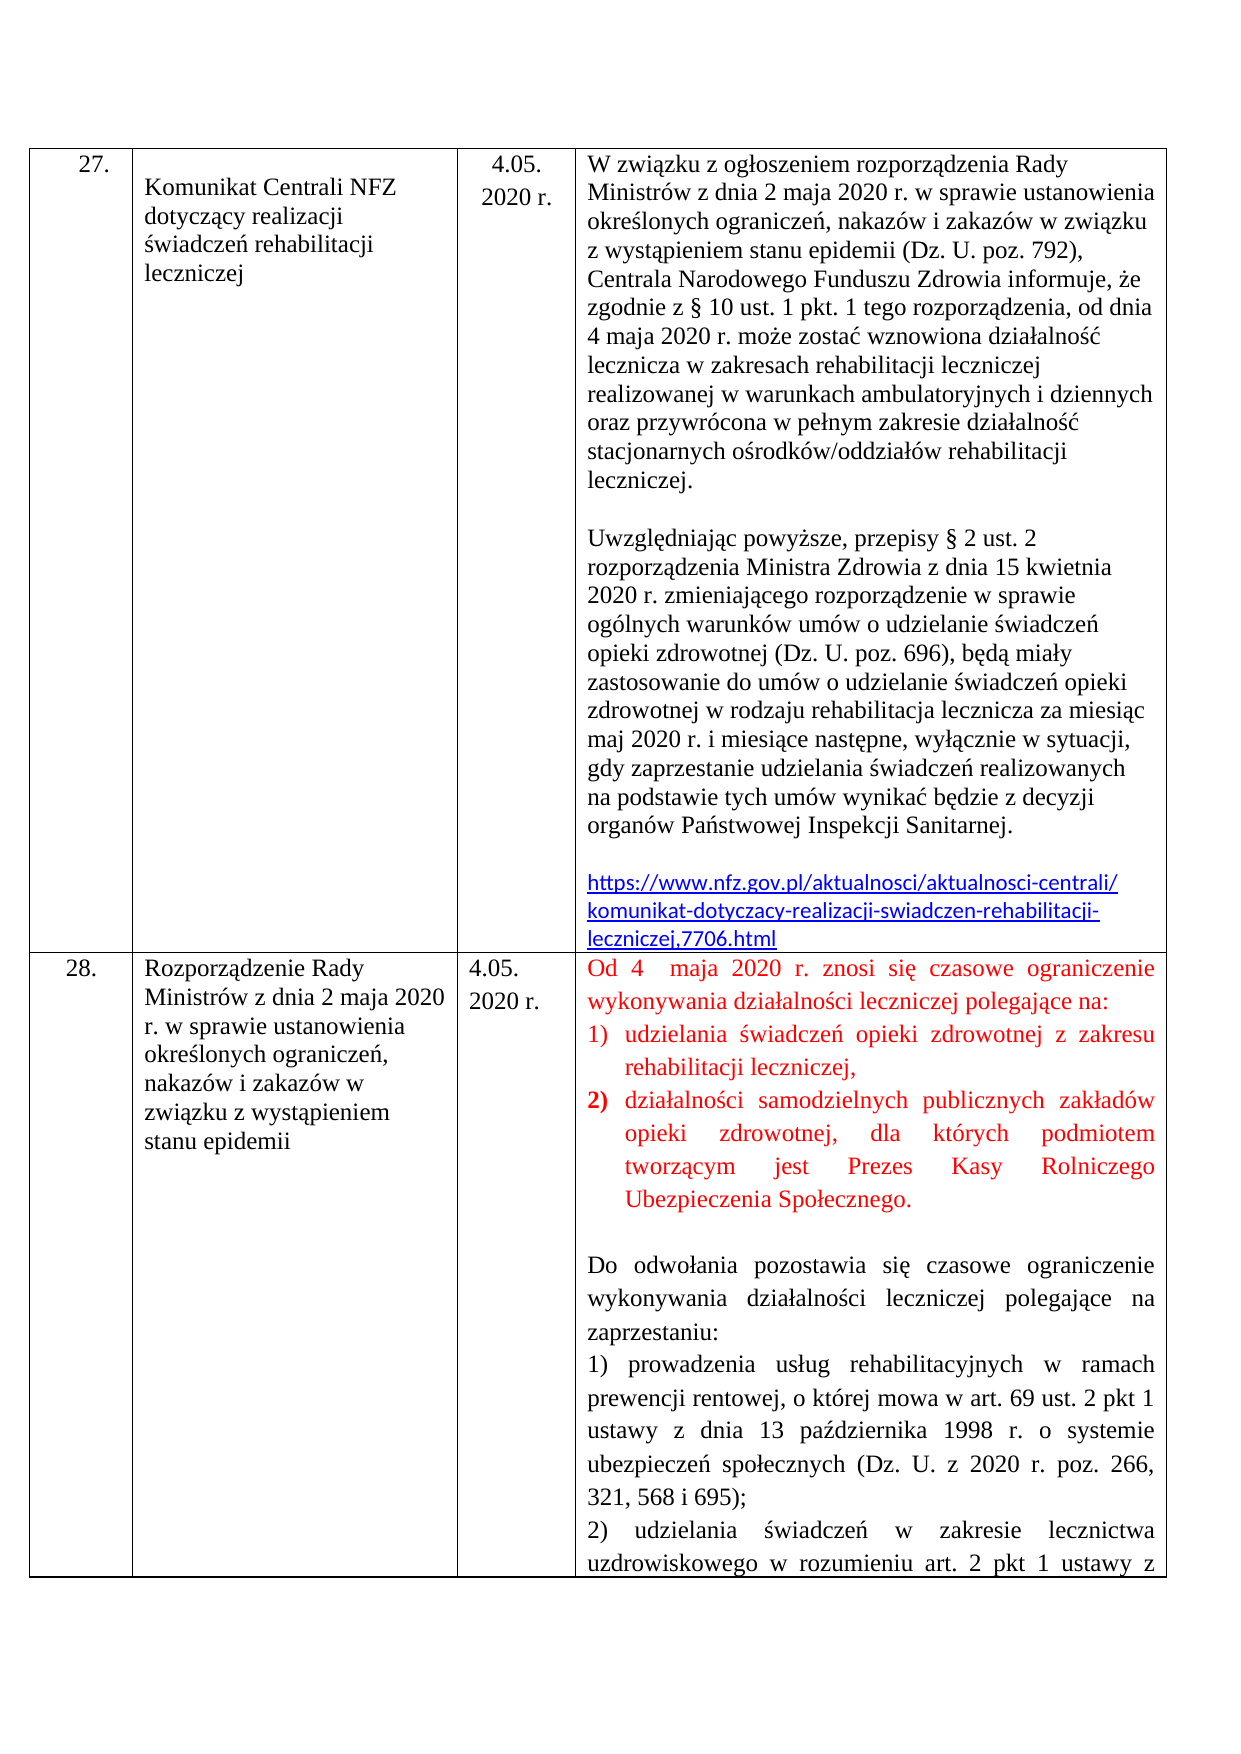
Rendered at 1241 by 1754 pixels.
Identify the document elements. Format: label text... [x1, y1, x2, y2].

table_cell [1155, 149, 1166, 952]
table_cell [576, 953, 1166, 1576]
table_cell 4.05. 2020 r. [458, 953, 575, 1576]
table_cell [133, 953, 457, 1576]
table_cell Komunikat Centrali NFZ dotyczący realizacji świadczeń rehabilitacji leczniczej [133, 149, 457, 952]
table_cell 27. [30, 149, 132, 952]
table_cell 4.05. 2020 r. [458, 149, 575, 952]
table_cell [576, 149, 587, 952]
table_cell 28. [30, 953, 132, 1576]
